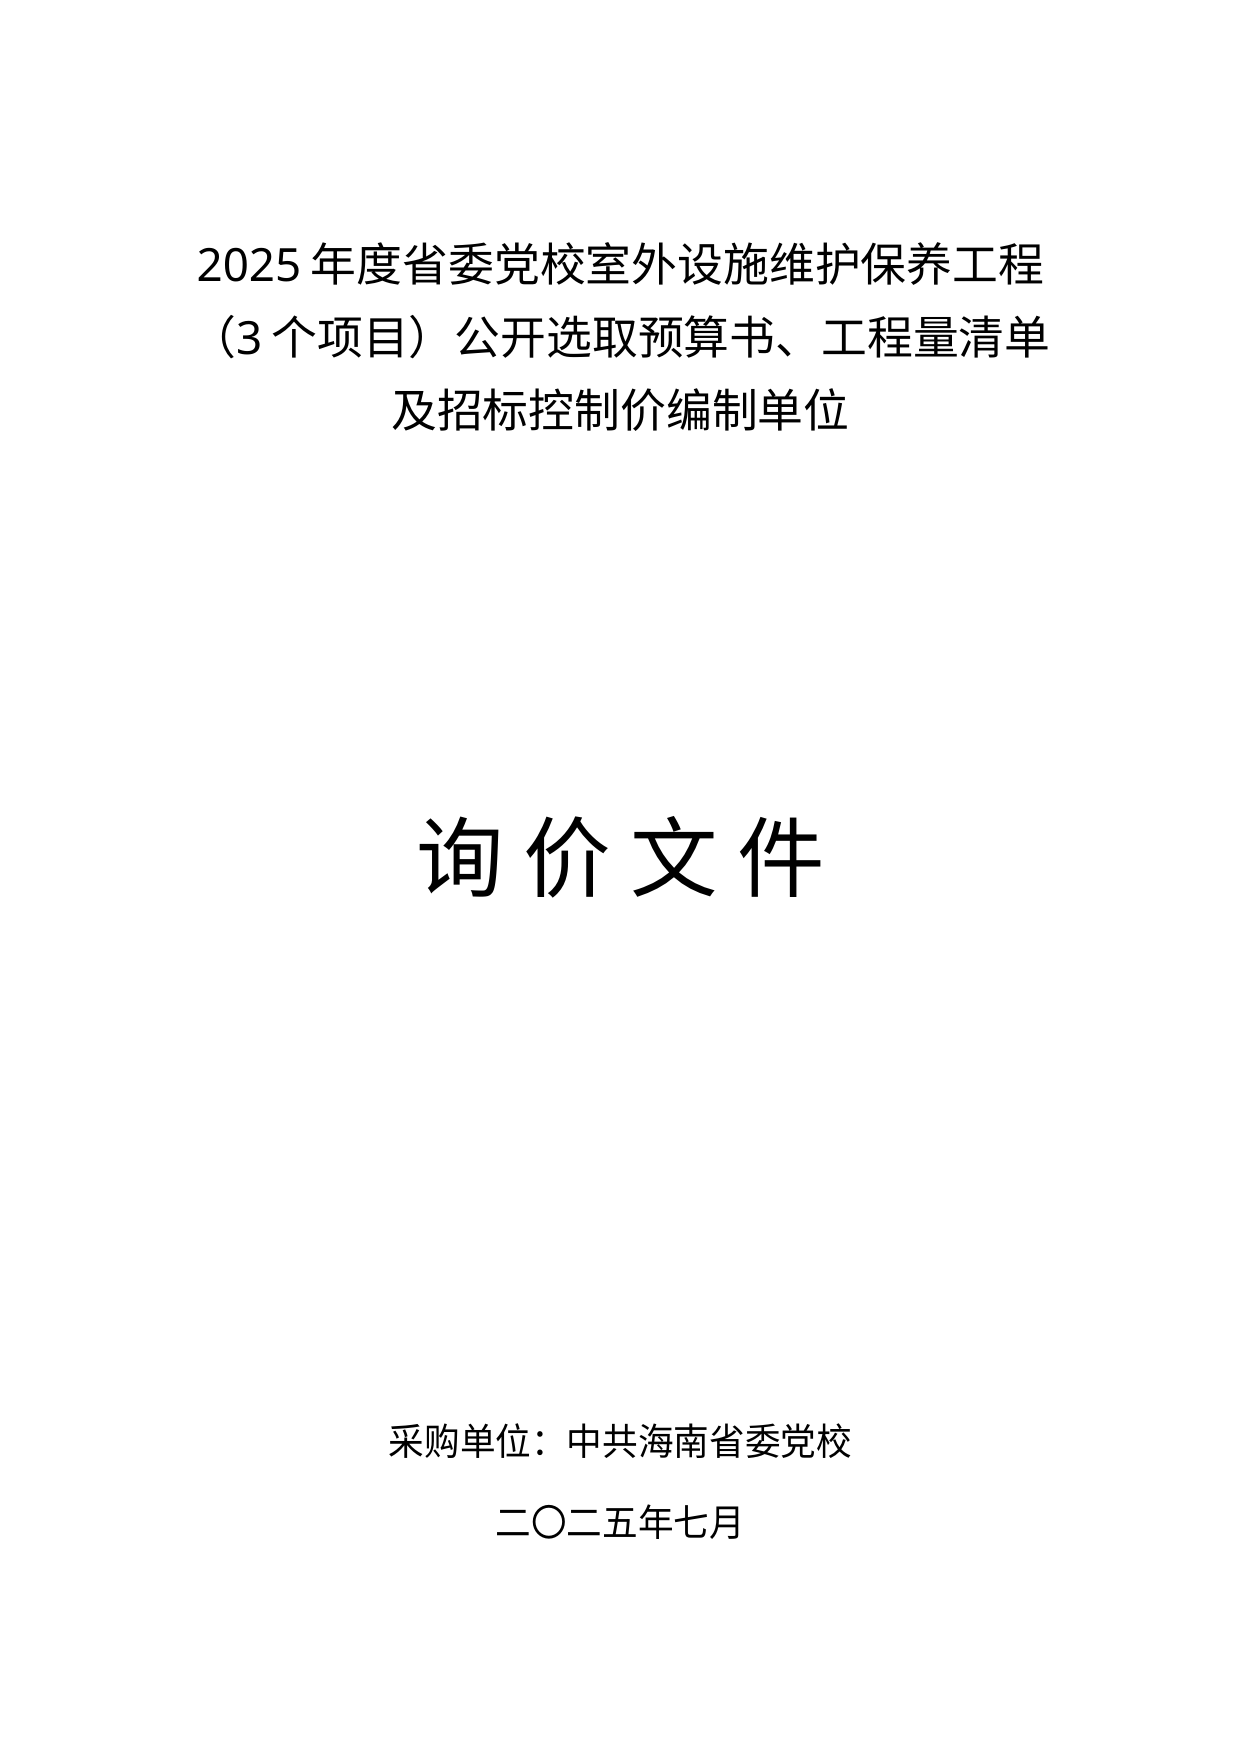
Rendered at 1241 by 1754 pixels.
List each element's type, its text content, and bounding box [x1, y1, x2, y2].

text 2025年度省委党校室外设施维护保养工程 [187, 223, 1053, 296]
text 采购单位：中共海南省委党校 [187, 1412, 1053, 1466]
text （3个项目）公开选取预算书、工程量清单及招标控制价编制单位 [187, 296, 1053, 442]
text 询 价 文 件 [187, 789, 1053, 916]
text 二〇二五年七月 [187, 1493, 1053, 1547]
